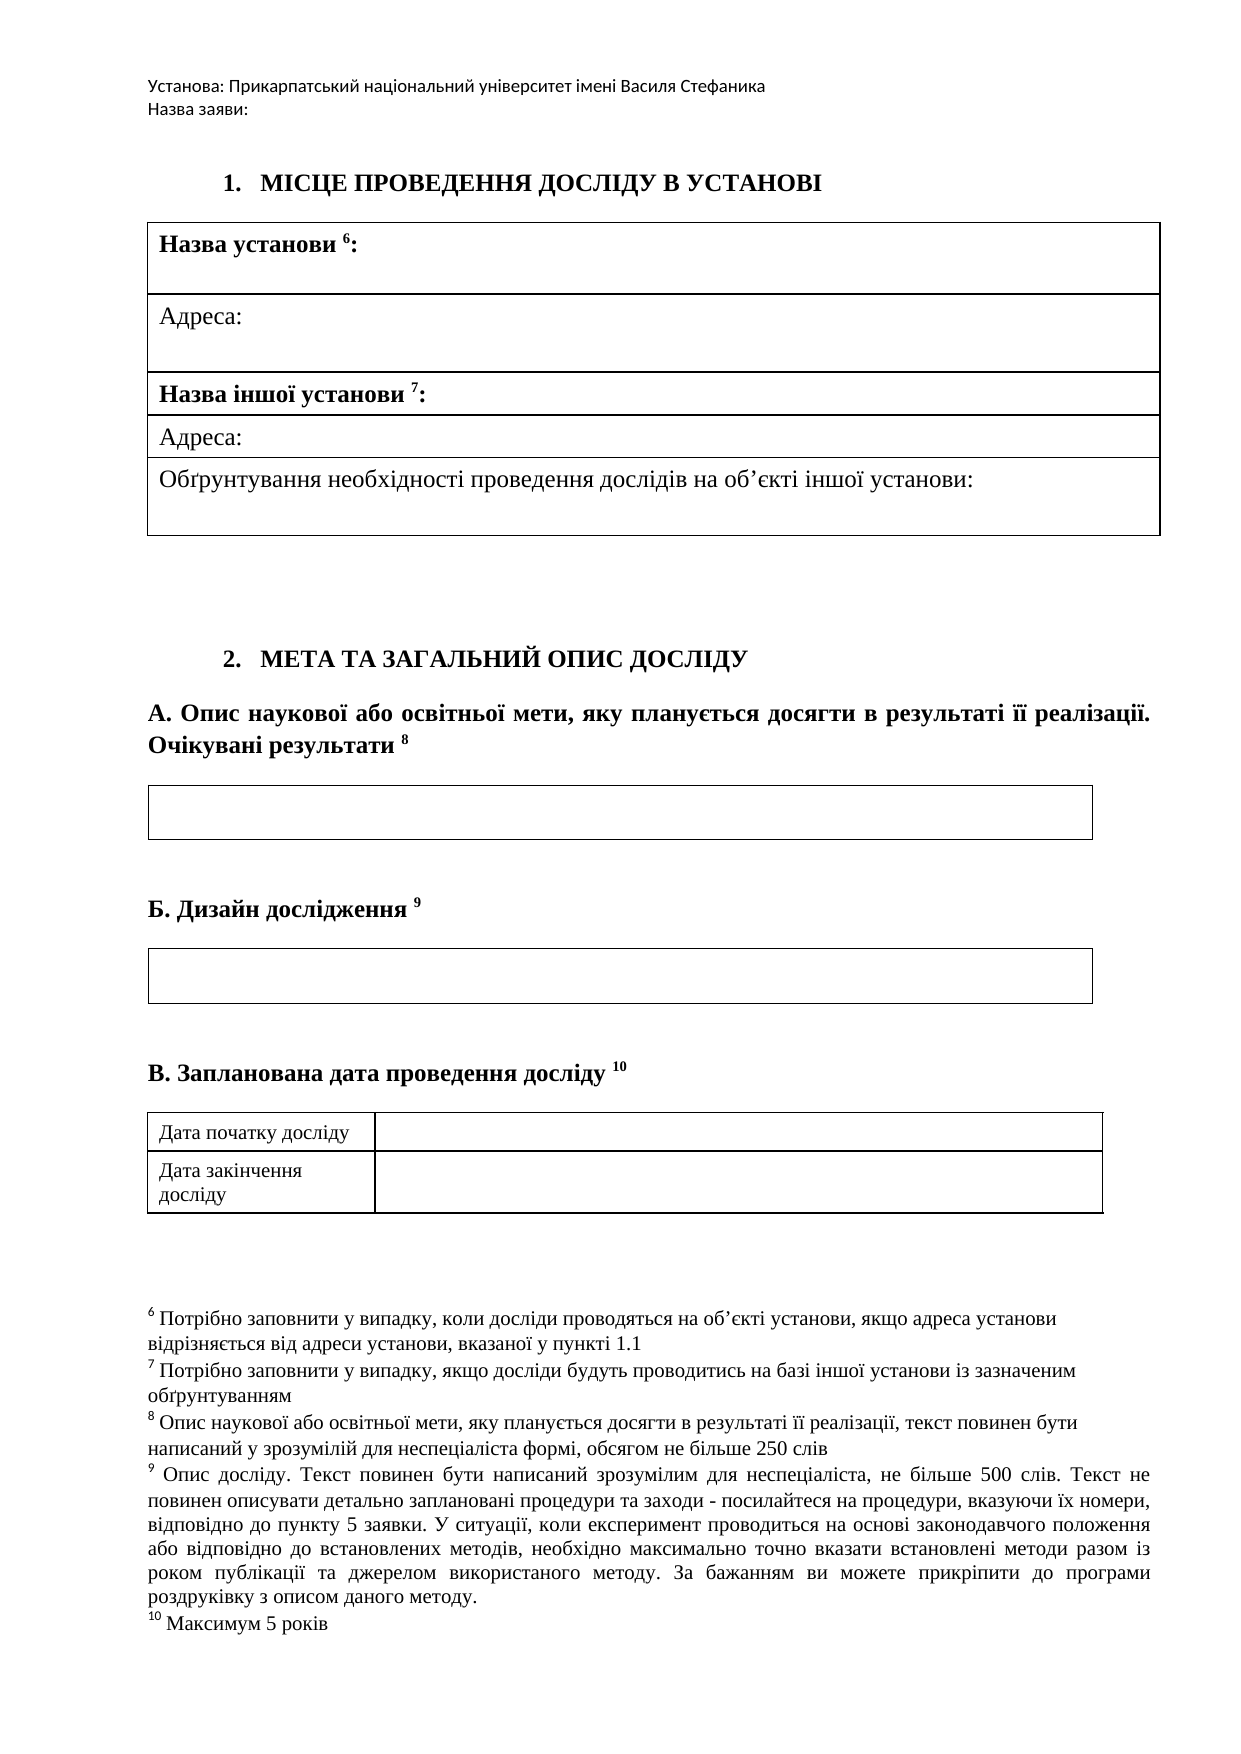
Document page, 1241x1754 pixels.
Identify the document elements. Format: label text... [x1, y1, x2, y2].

table_cell Дата закінчення досліду [148, 1152, 374, 1212]
text В. Запланована дата проведення досліду [148, 1058, 1152, 1087]
table_cell Назва іншої установи : [148, 373, 1159, 414]
list МЕТА ТА ЗАГАЛЬНИЙ ОПИС ДОСЛІДУ [223, 644, 1152, 672]
table_cell Адреса: [148, 416, 1159, 457]
table_header Назва установи : [148, 223, 1159, 293]
table_header Дата початку досліду [148, 1113, 374, 1150]
table_cell Адреса: [148, 295, 1159, 371]
table_cell [376, 1152, 1102, 1212]
table_header [149, 949, 1092, 1003]
text Б. Дизайн дослідження [148, 894, 1152, 923]
table_header [376, 1113, 1102, 1150]
table_header [149, 786, 1092, 839]
list МІСЦЕ ПРОВЕДЕННЯ ДОСЛІДУ В УСТАНОВІ [223, 168, 1152, 197]
table_cell Обґрунтування необхідності проведення дослідів на об’єкті іншої установи: [148, 458, 1159, 534]
text А. Опис наукової або освітньої мети, яку планується досягти в результаті її реалізації. Очікувані результати [148, 698, 1152, 759]
